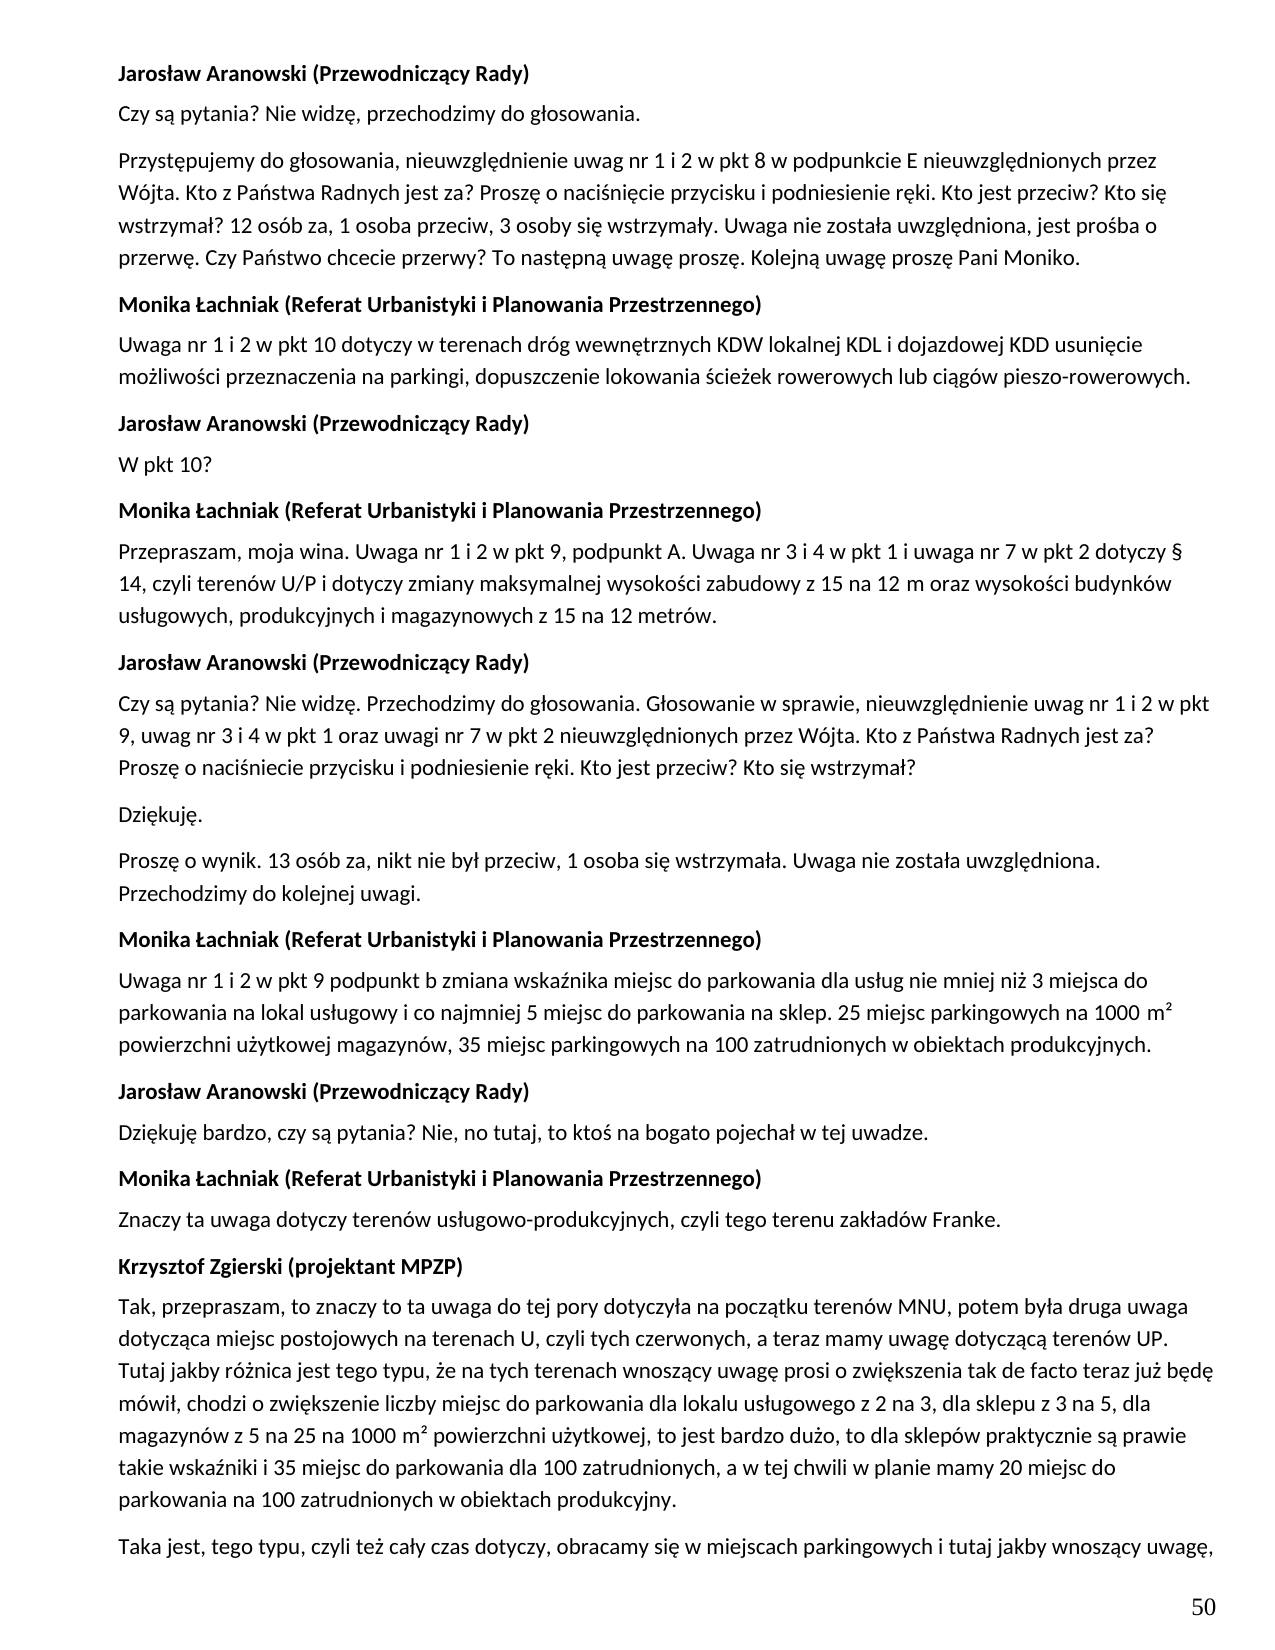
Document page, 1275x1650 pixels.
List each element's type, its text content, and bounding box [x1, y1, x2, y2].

subtitle Monika Łachniak (Referat Urbanistyki i Planowania Przestrzennego) [118, 926, 1216, 953]
text Przystępujemy do głosowania, nieuwzględnienie uwag nr 1 i 2 w pkt 8 w podpunkcie E nieuwzględnionych przez Wójta. Kto z Państwa Radnych jest za? Proszę o naciśnięcie przycisku i podniesienie ręki. Kto jest przeciw? Kto się wstrzymał? 12 osób za, 1 osoba przeciw, 3 osoby się wstrzymały. Uwaga nie została uwzględniona, jest prośba o przerwę. Czy Państwo chcecie przerwy? To następną uwagę proszę. Kolejną uwagę proszę Pani Moniko. [118, 146, 1216, 271]
subtitle Monika Łachniak (Referat Urbanistyki i Planowania Przestrzennego) [118, 290, 1216, 318]
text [118, 1532, 1216, 1560]
text Proszę o wynik. 13 osób za, nikt nie był przeciw, 1 osoba się wstrzymała. Uwaga nie została uwzględniona. Przechodzimy do kolejnej uwagi. [118, 847, 1216, 907]
subtitle Jarosław Aranowski (Przewodniczący Rady) [118, 1077, 1216, 1105]
subtitle Jarosław Aranowski (Przewodniczący Rady) [118, 648, 1216, 676]
text Tak, przepraszam, to znaczy to ta uwaga do tej pory dotyczyła na początku terenów MNU, potem była druga uwaga dotycząca miejsc postojowych na terenach U, czyli tych czerwonych, a teraz mamy uwagę dotyczącą terenów UP. Tutaj jakby różnica jest tego typu, że na tych terenach wnoszący uwagę prosi o zwiększenia tak de facto teraz już będę mówił, chodzi o zwiększenie liczby miejsc do parkowania dla lokalu usługowego z 2 na 3, dla sklepu z 3 na 5, dla magazynów z 5 na 25 na 1000 m² powierzchni użytkowej, to jest bardzo dużo, to dla sklepów praktycznie są prawie takie wskaźniki i 35 miejsc do parkowania dla 100 zatrudnionych, a w tej chwili w planie mamy 20 miejsc do parkowania na 100 zatrudnionych w obiektach produkcyjny. [118, 1292, 1216, 1513]
text Czy są pytania? Nie widzę, przechodzimy do głosowania. [118, 99, 1216, 128]
text Znaczy ta uwaga dotyczy terenów usługowo-produkcyjnych, czyli tego terenu zakładów Franke. [118, 1205, 1216, 1233]
text Uwaga nr 1 i 2 w pkt 10 dotyczy w terenach dróg wewnętrznych KDW lokalnej KDL i dojazdowej KDD usunięcie możliwości przeznaczenia na parkingi, dopuszczenie lokowania ścieżek rowerowych lub ciągów pieszo-rowerowych. [118, 330, 1216, 390]
subtitle Monika Łachniak (Referat Urbanistyki i Planowania Przestrzennego) [118, 496, 1216, 524]
text Dziękuję. [118, 800, 1216, 828]
subtitle Jarosław Aranowski (Przewodniczący Rady) [118, 59, 1216, 87]
text Czy są pytania? Nie widzę. Przechodzimy do głosowania. Głosowanie w sprawie, nieuwzględnienie uwag nr 1 i 2 w pkt 9, uwag nr 3 i 4 w pkt 1 oraz uwagi nr 7 w pkt 2 nieuwzględnionych przez Wójta. Kto z Państwa Radnych jest za? Proszę o naciśniecie przycisku i podniesienie ręki. Kto jest przeciw? Kto się wstrzymał? [118, 689, 1216, 781]
text W pkt 10? [118, 450, 1216, 478]
text Uwaga nr 1 i 2 w pkt 9 podpunkt b zmiana wskaźnika miejsc do parkowania dla usług nie mniej niż 3 miejsca do parkowania na lokal usługowy i co najmniej 5 miejsc do parkowania na sklep. 25 miejsc parkingowych na 1000 m² powierzchni użytkowej magazynów, 35 miejsc parkingowych na 100 zatrudnionych w obiektach produkcyjnych. [118, 966, 1216, 1058]
text Dziękuję bardzo, czy są pytania? Nie, no tutaj, to ktoś na bogato pojechał w tej uwadze. [118, 1118, 1216, 1146]
subtitle Monika Łachniak (Referat Urbanistyki i Planowania Przestrzennego) [118, 1164, 1216, 1192]
subtitle Krzysztof Zgierski (projektant MPZP) [118, 1252, 1216, 1280]
subtitle Jarosław Aranowski (Przewodniczący Rady) [118, 409, 1216, 437]
text Przepraszam, moja wina. Uwaga nr 1 i 2 w pkt 9, podpunkt A. Uwaga nr 3 i 4 w pkt 1 i uwaga nr 7 w pkt 2 dotyczy § 14, czyli terenów U/P i dotyczy zmiany maksymalnej wysokości zabudowy z 15 na 12 m oraz wysokości budynków usługowych, produkcyjnych i magazynowych z 15 na 12 metrów. [118, 537, 1216, 629]
